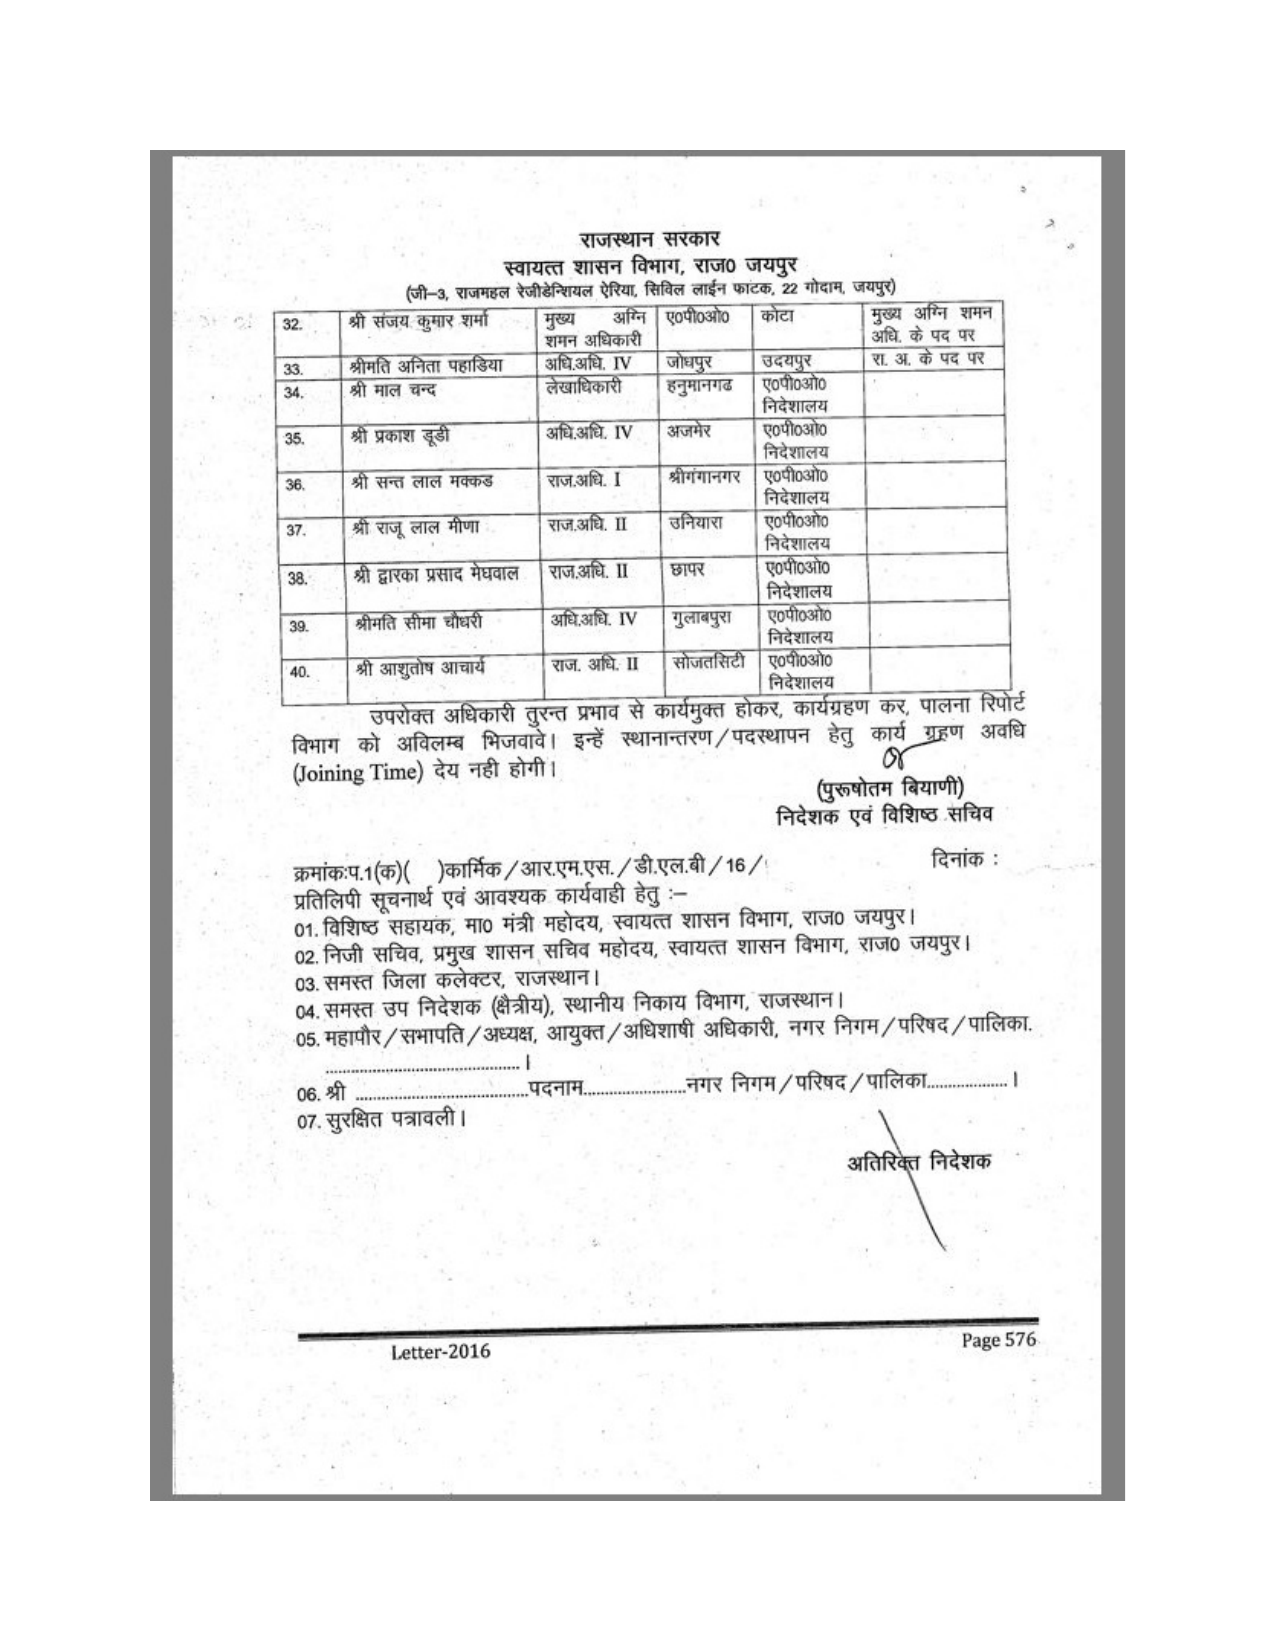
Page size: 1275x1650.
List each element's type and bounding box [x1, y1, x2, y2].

picture [150, 150, 1125, 1501]
